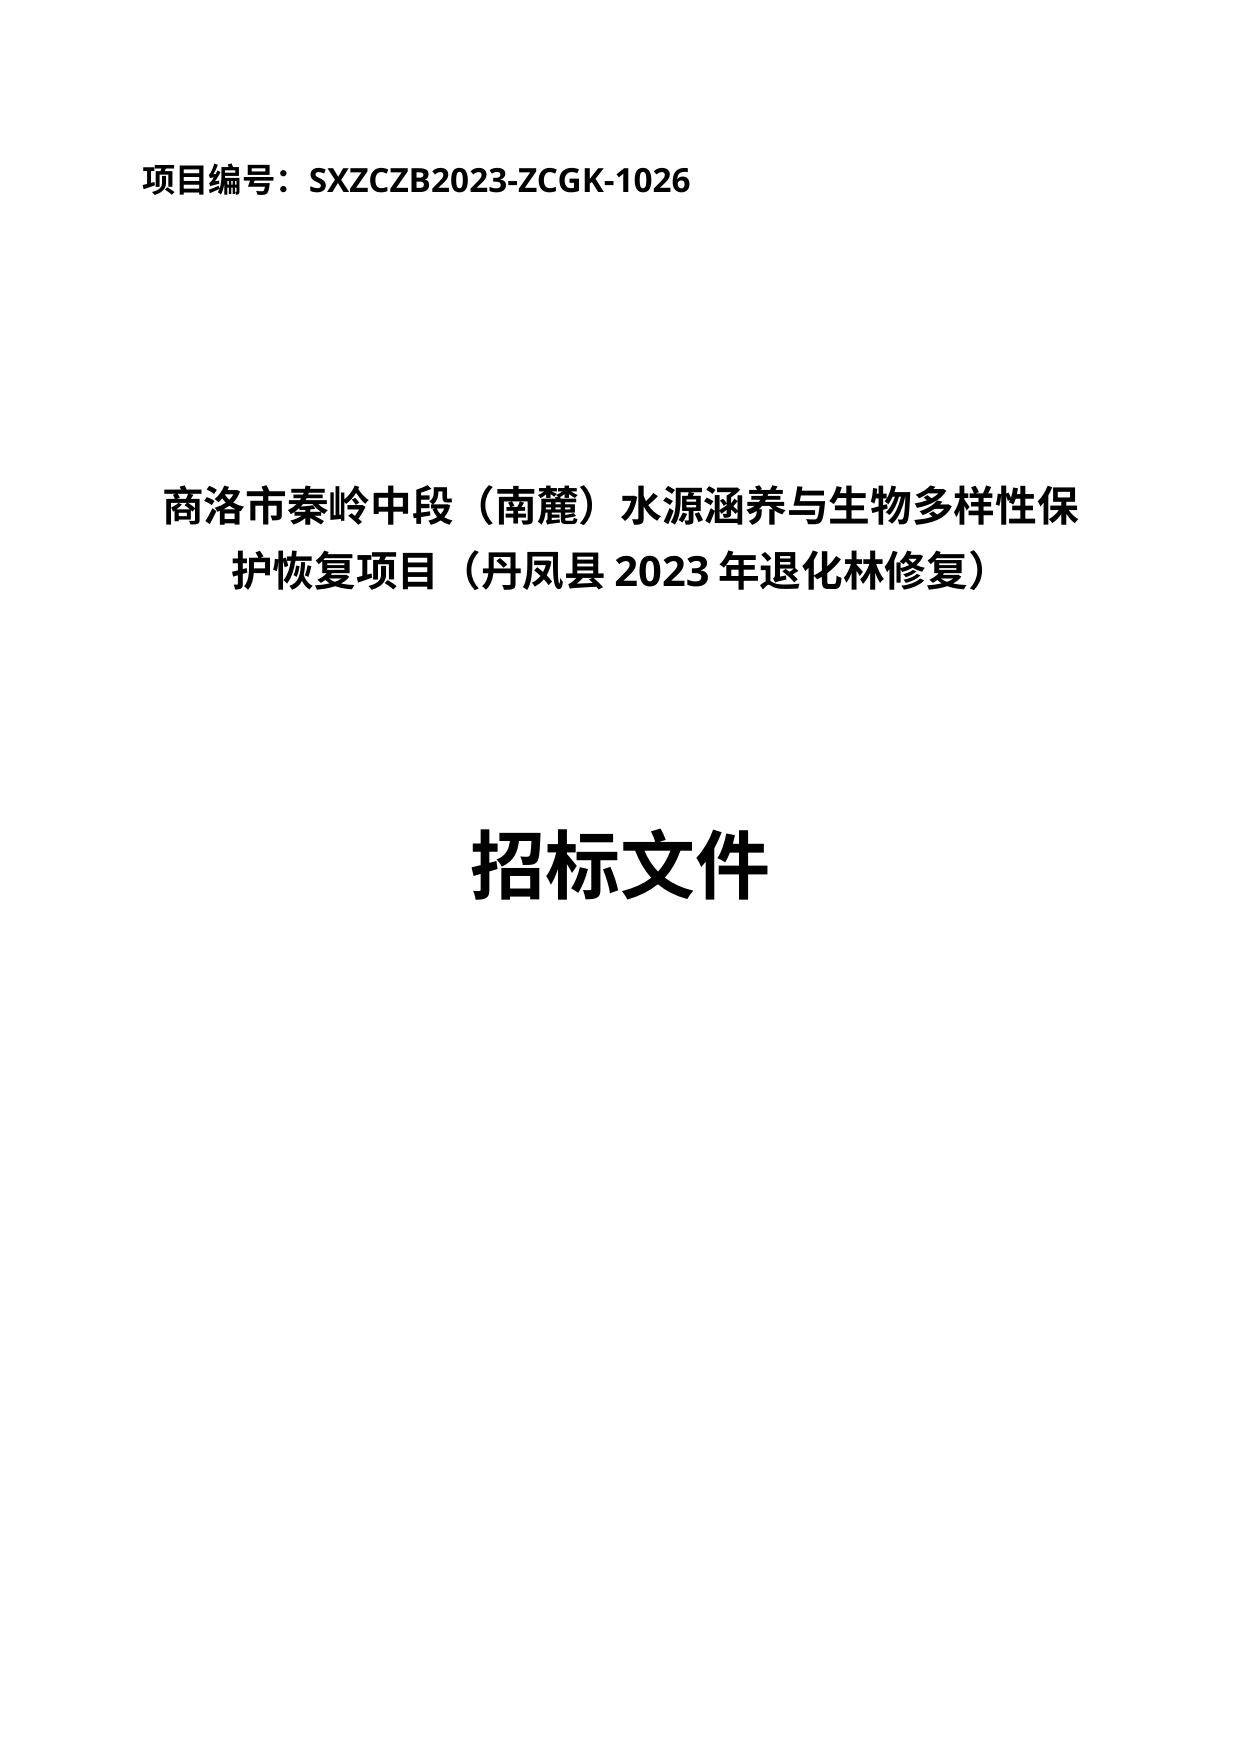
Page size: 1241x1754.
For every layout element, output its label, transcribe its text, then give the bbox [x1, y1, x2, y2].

text 项目编号：SXZCZB2023-ZCGK-1026 [142, 146, 1098, 211]
text 招标文件 [142, 796, 1098, 926]
text 商洛市秦岭中段（南麓）水源涵养与生物多样性保护恢复项目（丹凤县2023年退化林修复） [142, 471, 1098, 601]
